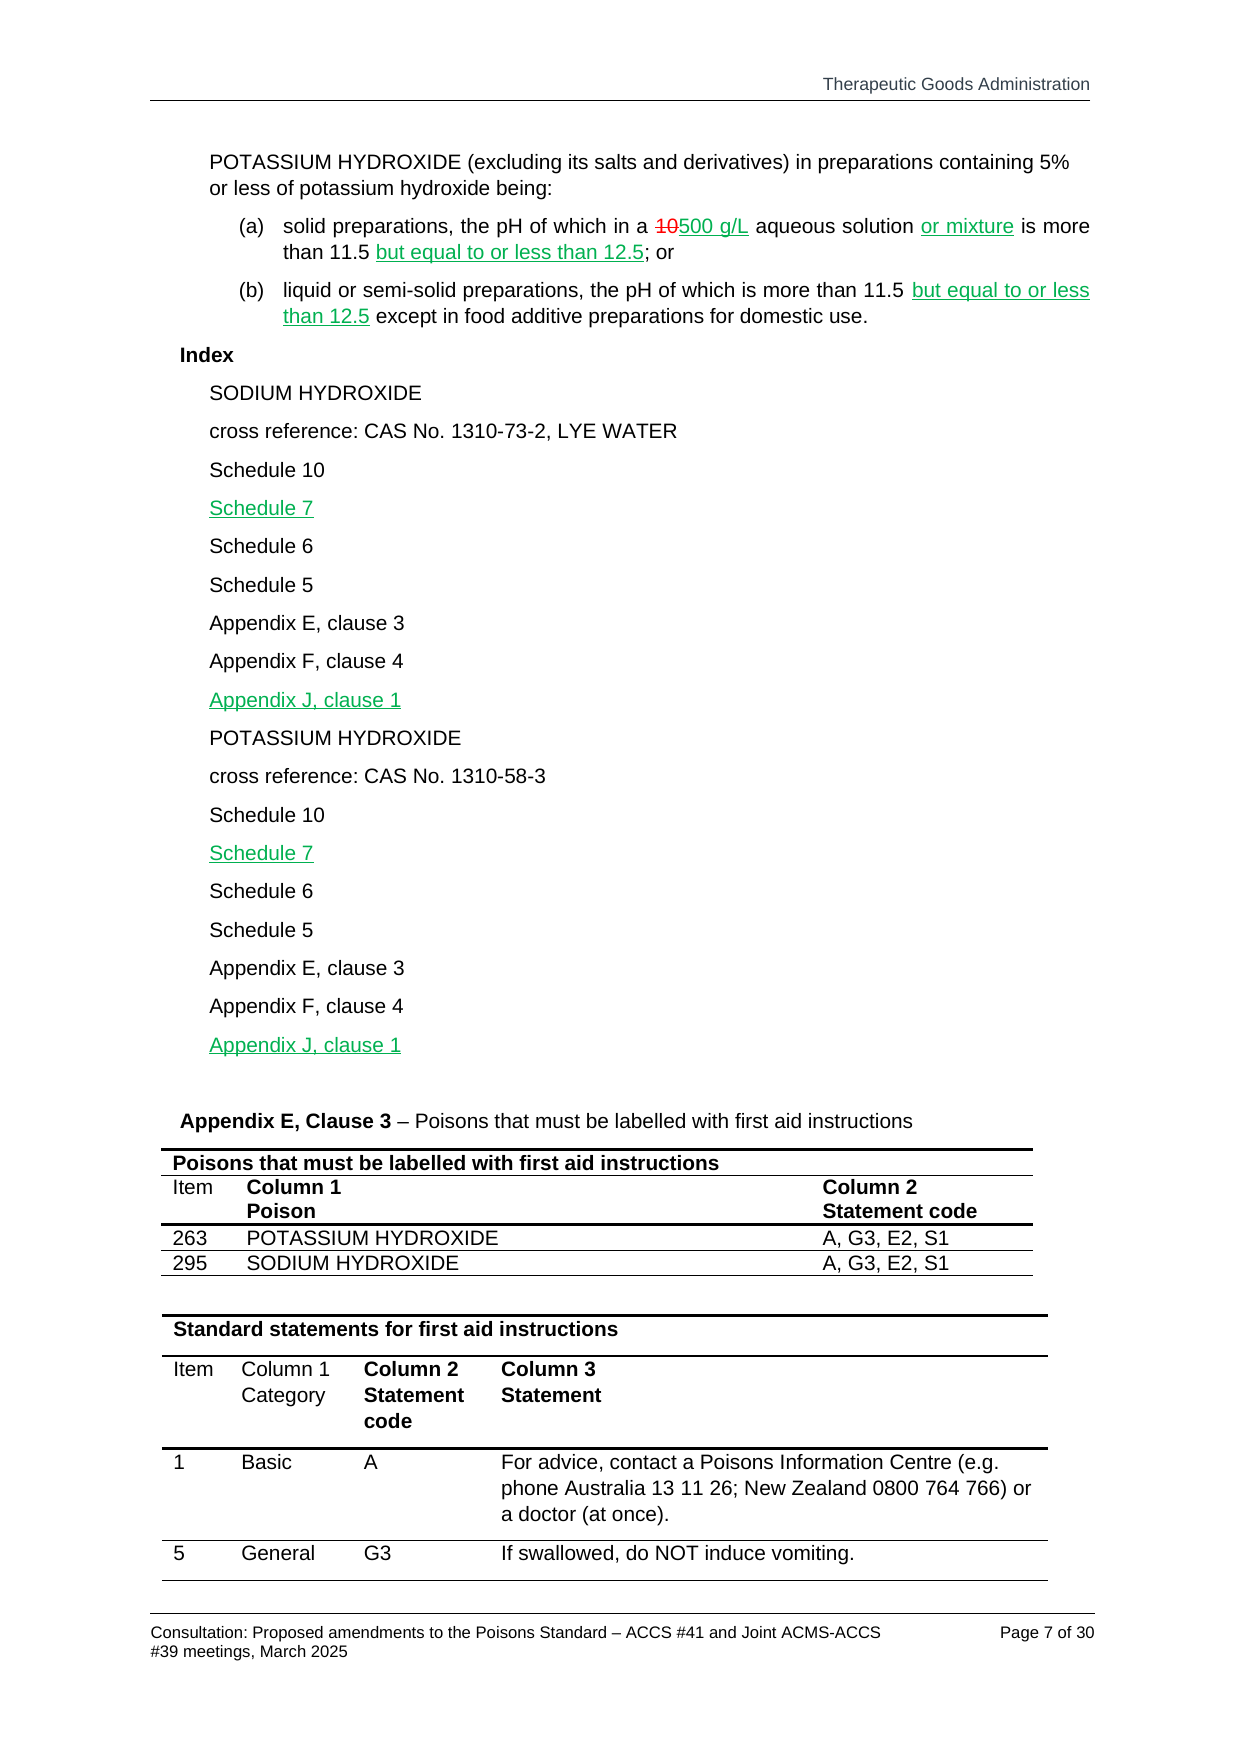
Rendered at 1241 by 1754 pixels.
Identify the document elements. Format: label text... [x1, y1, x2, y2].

text Appendix F, clause 4 [209, 649, 1090, 673]
table_cell 5 [162, 1541, 230, 1579]
table_cell General [230, 1541, 352, 1579]
text cross reference: CAS No. 1310-58-3 [209, 764, 1090, 788]
table_cell SODIUM HYDROXIDE [235, 1251, 811, 1275]
text Schedule 5 [209, 572, 1090, 596]
table_cell Item [161, 1176, 235, 1223]
table_cell For advice, contact a Poisons Information Centre (e.g. phone Australia 13 11 26; New Zealand 0800 764 766) or a doctor (at once). [490, 1450, 1048, 1540]
table_cell Column 2 Statement code [811, 1176, 1032, 1223]
text Appendix E, clause 3 [209, 956, 1090, 980]
text Appendix E, clause 3 [209, 611, 1090, 635]
text Schedule 7 [209, 496, 1090, 520]
table_cell If swallowed, do NOT induce vomiting. [490, 1541, 1048, 1579]
table_cell A, G3, E2, S1 [811, 1251, 1032, 1275]
table_cell A, G3, E2, S1 [811, 1226, 1032, 1250]
list solid preparations, the pH of which in a 10500 g/L aqueous solution or mixture is more than 11.5 but equal to or less than 12.5; or [239, 214, 1090, 264]
text SODIUM HYDROXIDE [209, 381, 1090, 405]
table_cell A [352, 1450, 489, 1540]
table_cell Column 1 Poison [235, 1176, 811, 1223]
table_header Standard statements for first aid instructions [162, 1317, 1048, 1355]
table_header Poisons that must be labelled with first aid instructions [161, 1151, 1032, 1174]
table_cell 1 [162, 1450, 230, 1540]
table_cell Item [162, 1357, 230, 1447]
text cross reference: CAS No. 1310-73-2, LYE WATER [209, 419, 1090, 443]
text Schedule 10 [209, 802, 1090, 826]
text Appendix J, clause 1 [209, 687, 1090, 711]
text Schedule 7 [209, 841, 1090, 865]
text Appendix E, Clause 3 – Poisons that must be labelled with first aid instructions [179, 1109, 1090, 1133]
text Index [179, 342, 1090, 366]
table_cell 295 [161, 1251, 235, 1275]
table_cell Basic [230, 1450, 352, 1540]
text Schedule 5 [209, 917, 1090, 941]
table_cell POTASSIUM HYDROXIDE [235, 1226, 811, 1250]
text Appendix J, clause 1 [209, 1032, 1090, 1056]
text POTASSIUM HYDROXIDE [209, 726, 1090, 750]
table_cell Column 2 Statement code [352, 1357, 489, 1447]
text POTASSIUM HYDROXIDE (excluding its salts and derivatives) in preparations containing 5% or less of potassium hydroxide being: [209, 150, 1090, 200]
table_cell 263 [161, 1226, 235, 1250]
text Schedule 6 [209, 879, 1090, 903]
text Schedule 10 [209, 457, 1090, 481]
table_cell Column 1 Category [230, 1357, 352, 1447]
table_cell G3 [352, 1541, 489, 1579]
text Schedule 6 [209, 534, 1090, 558]
text Appendix F, clause 4 [209, 994, 1090, 1018]
table_cell Column 3 Statement [490, 1357, 1048, 1447]
